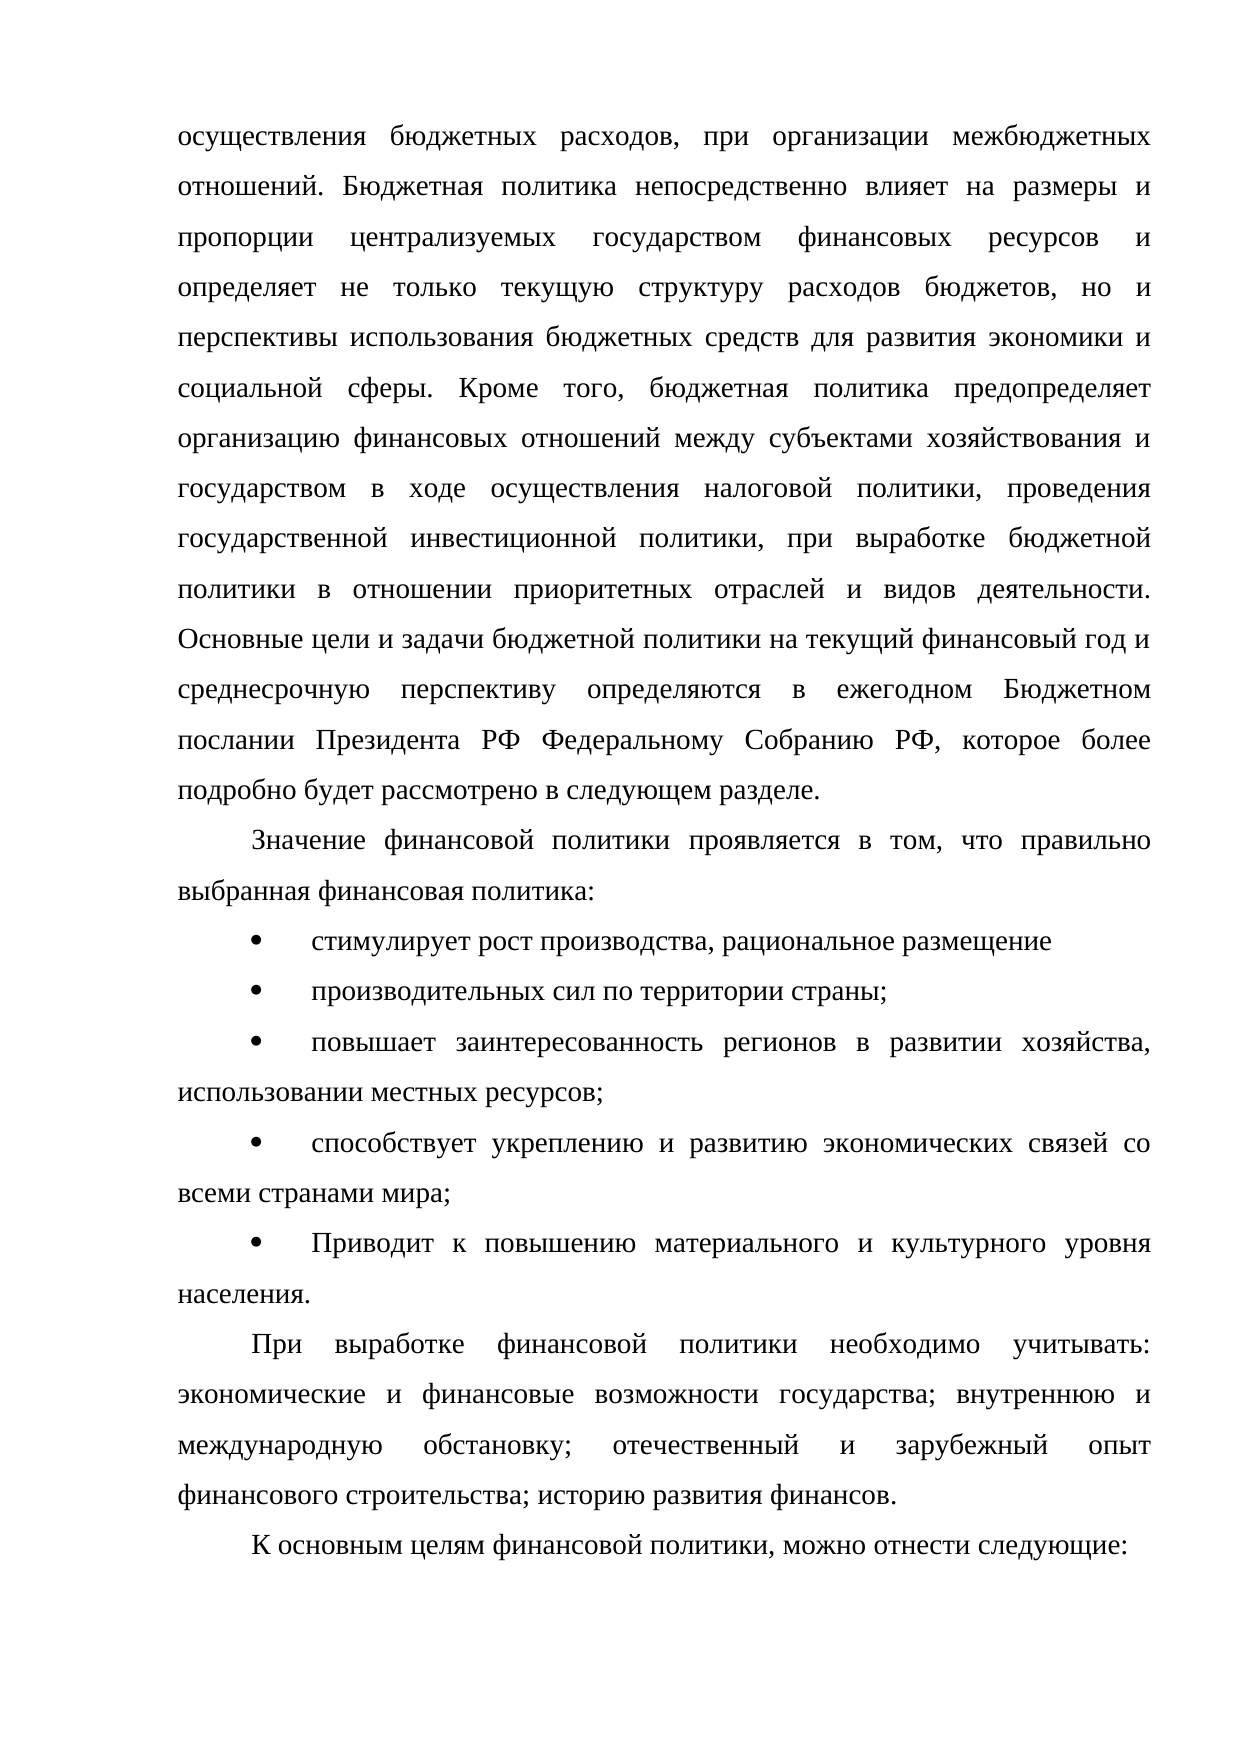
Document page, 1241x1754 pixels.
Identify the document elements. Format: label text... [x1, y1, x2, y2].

list способствует укреплению и развитию экономических связей со всеми странами мира; [177, 1125, 1152, 1209]
list производительных сил по территории страны; [177, 973, 1152, 1007]
text К основным целям финансовой политики, можно отнести следующие: [177, 1527, 1152, 1561]
text При выработке финансовой политики необходимо учитывать: экономические и финансовые возможности государства; внутреннюю и международную обстановку; отечественный и зарубежный опыт финансового строительства; историю развития финансов. [177, 1326, 1152, 1511]
list повышает заинтересованность регионов в развитии хозяйства, использовании местных ресурсов; [177, 1024, 1152, 1108]
list стимулирует рост производства, рациональное размещение [177, 923, 1152, 957]
list Приводит к повышению материального и культурного уровня населения. [177, 1225, 1152, 1309]
text Значение финансовой политики проявляется в том, что правильно выбранная финансовая политика: [177, 822, 1152, 906]
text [177, 118, 1152, 806]
